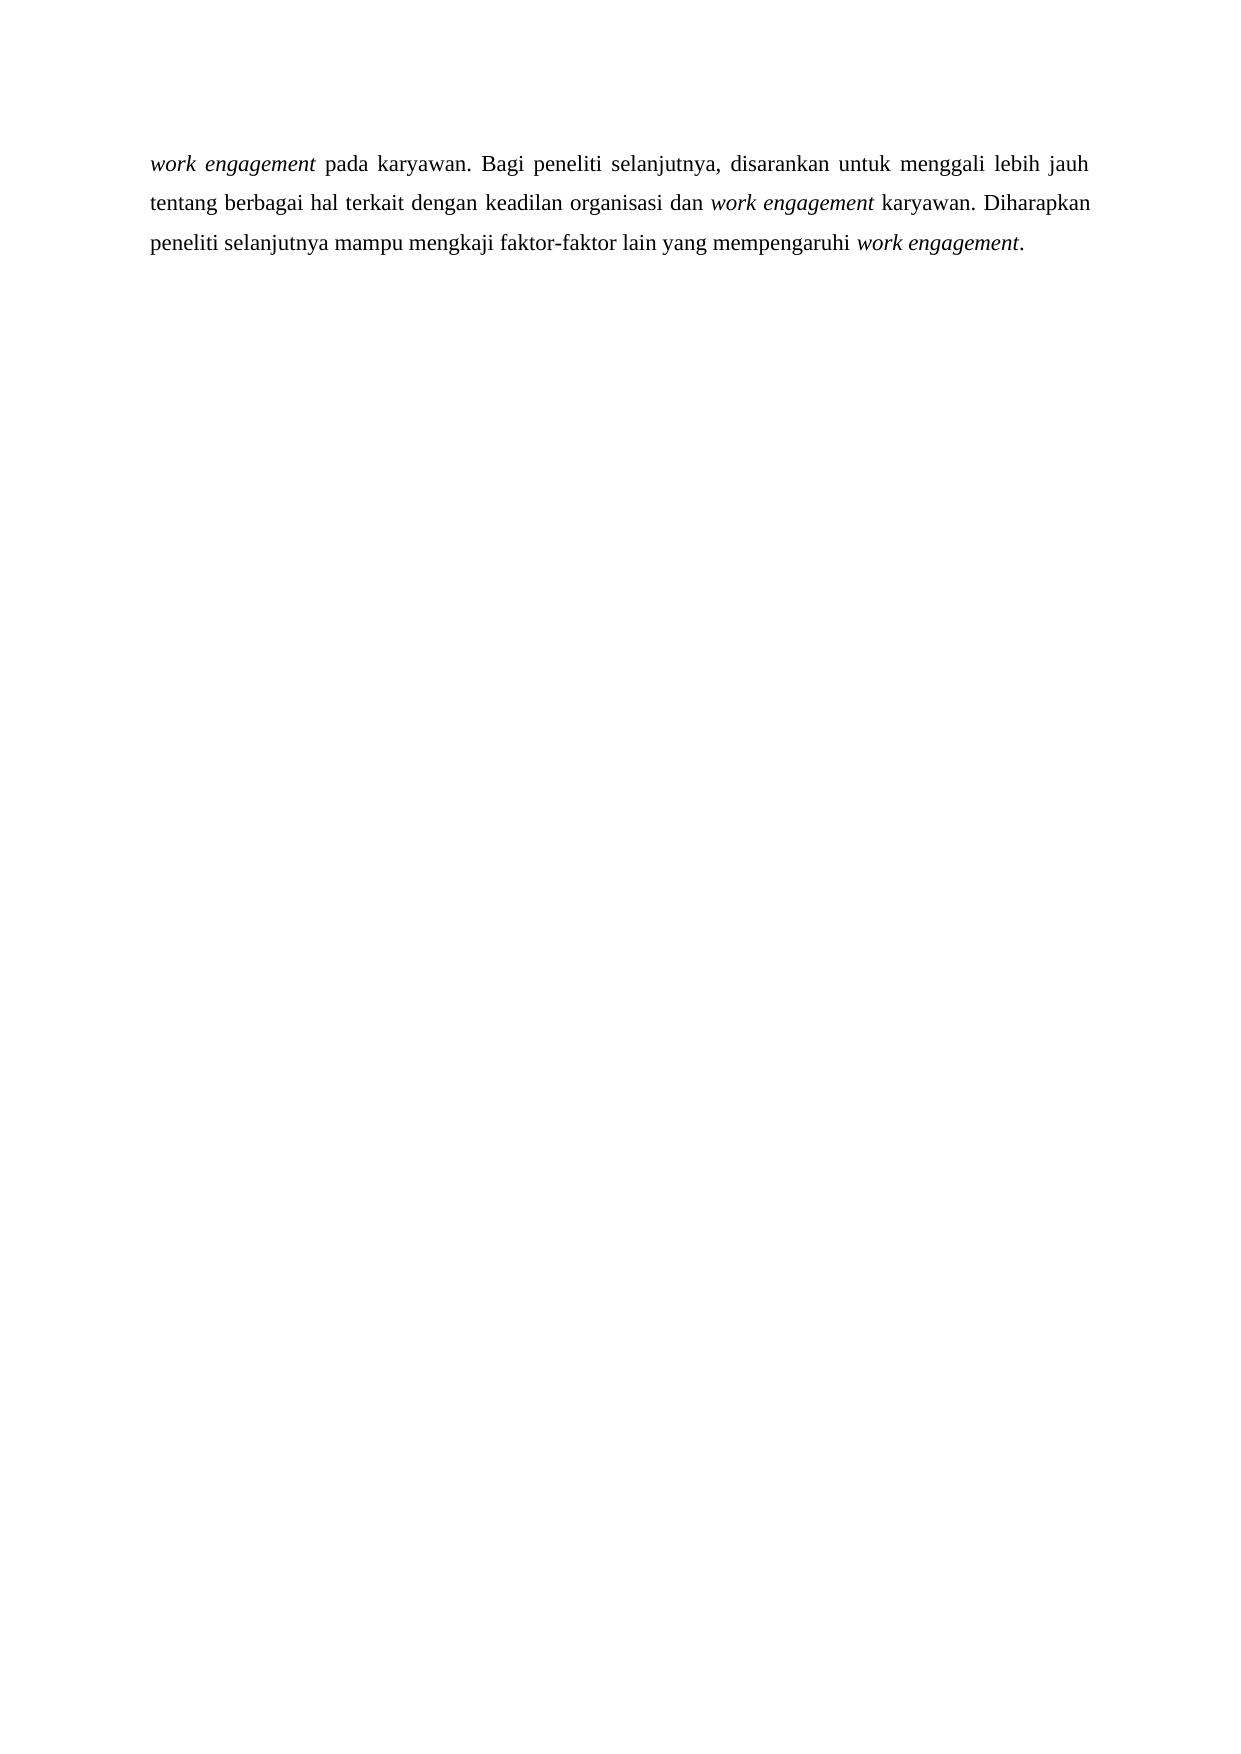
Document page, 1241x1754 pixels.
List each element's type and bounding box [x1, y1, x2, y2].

text [150, 150, 1090, 255]
